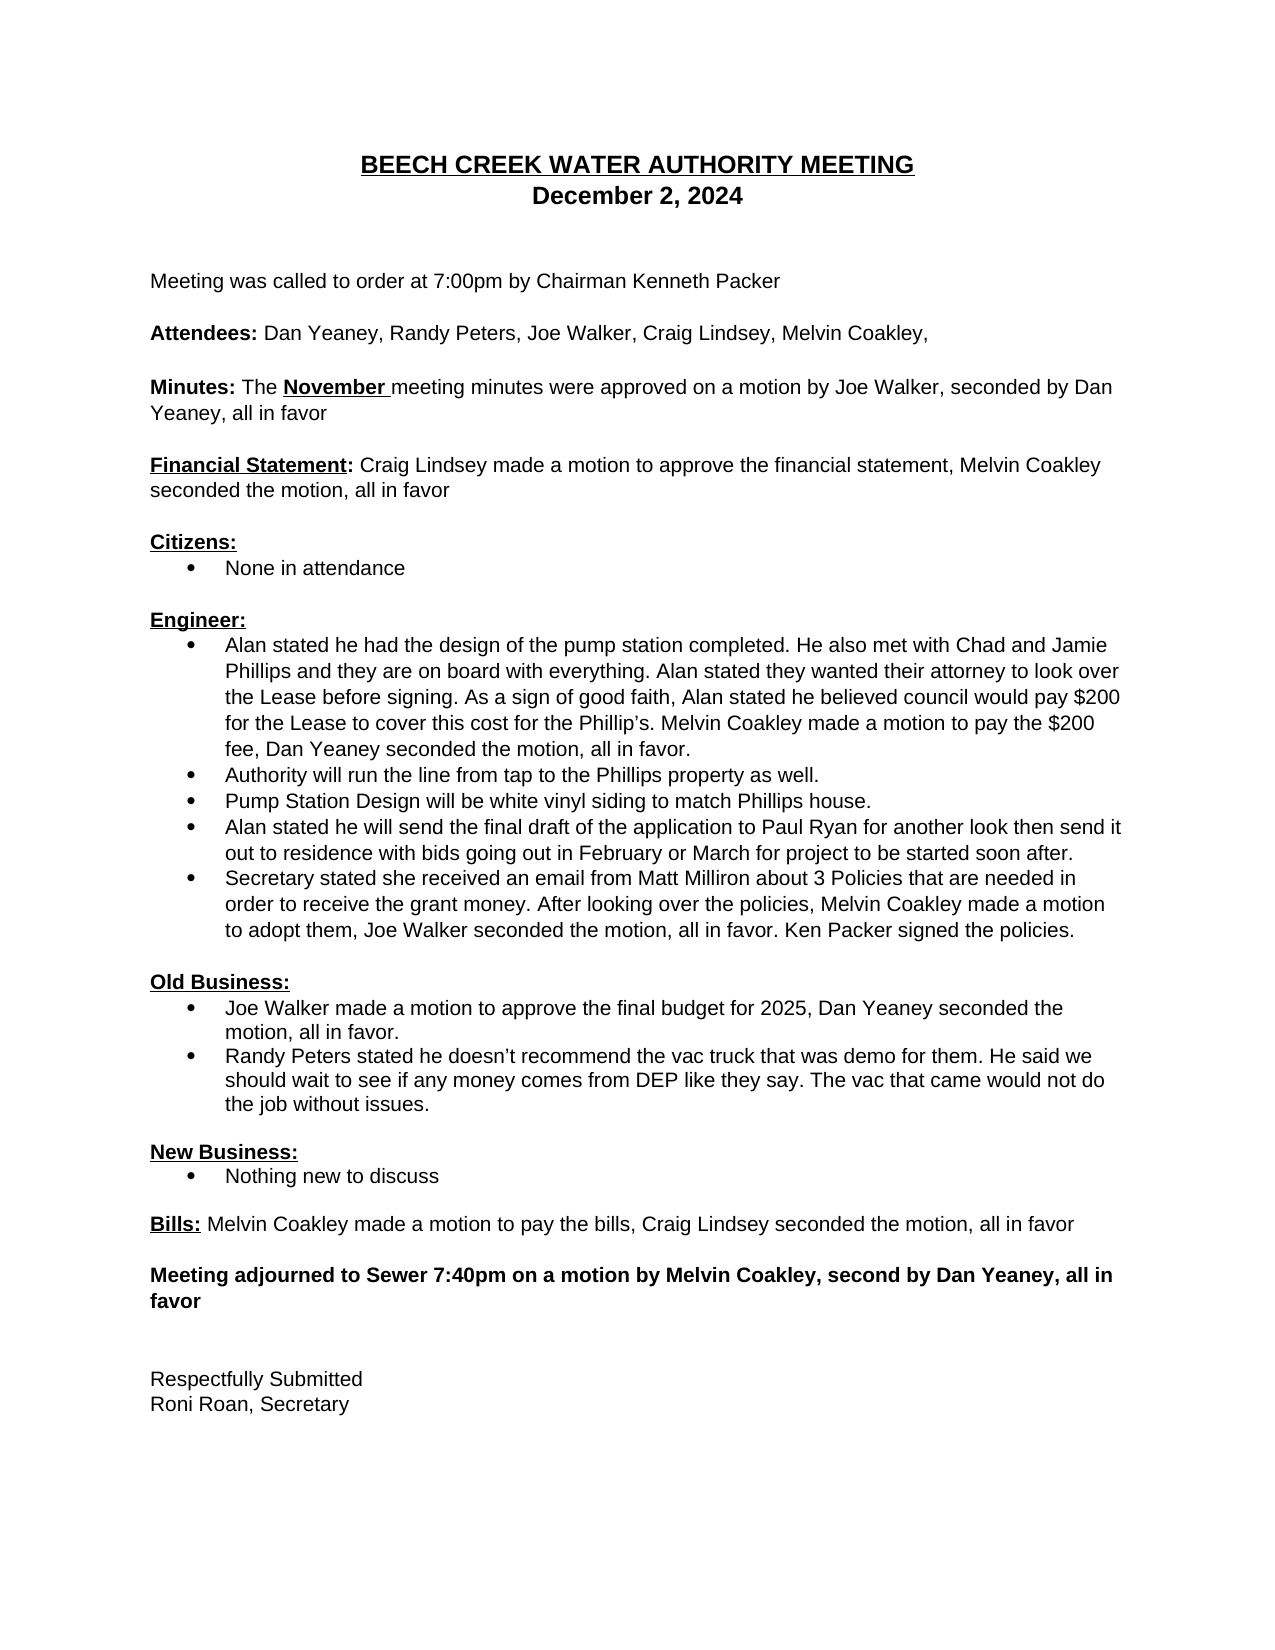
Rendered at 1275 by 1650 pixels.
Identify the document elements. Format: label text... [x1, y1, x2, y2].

text Bills: Melvin Coakley made a motion to pay the bills, Craig Lindsey seconded the motion, all in favor [150, 1211, 1125, 1235]
text Old Business: [150, 970, 1125, 994]
list Nothing new to discuss [187, 1163, 1125, 1187]
list Joe Walker made a motion to approve the final budget for 2025, Dan Yeaney seconded the motion, all in favor. [187, 996, 1125, 1043]
list Pump Station Design will be white vinyl siding to match Phillips house. [187, 788, 1125, 813]
text Respectfully Submitted [150, 1366, 1125, 1390]
list Authority will run the line from tap to the Phillips property as well. [187, 763, 1125, 787]
text Financial Statement: Craig Lindsey made a motion to approve the financial statement, Melvin Coakley seconded the motion, all in favor [150, 452, 1125, 502]
list Alan stated he had the design of the pump station completed. He also met with Chad and Jamie Phillips and they are on board with everything. Alan stated they wanted their attorney to look over the Lease before signing. As a sign of good faith, Alan stated he believed council would pay $200 for the Lease to cover this cost for the Phillip’s. Melvin Coakley made a motion to pay the $200 fee, Dan Yeaney seconded the motion, all in favor. [187, 633, 1125, 761]
list None in attendance [187, 556, 1125, 580]
list Alan stated he will send the final draft of the application to Paul Ryan for another look then send it out to residence with bids going out in February or March for project to be started soon after. [187, 814, 1125, 864]
list Secretary stated she received an email from Matt Milliron about 3 Policies that are needed in order to receive the grant money. After looking over the policies, Melvin Coakley made a motion to adopt them, Joe Walker seconded the motion, all in favor. Ken Packer signed the policies. [187, 866, 1125, 942]
list Randy Peters stated he doesn’t recommend the vac truck that was demo for them. He said we should wait to see if any money comes from DEP like they say. The vac that came would not do the job without issues. [187, 1043, 1125, 1116]
text Attendees: Dan Yeaney, Randy Peters, Joe Walker, Craig Lindsey, Melvin Coakley, [150, 321, 1125, 344]
text December 2, 2024 [150, 181, 1125, 210]
text Meeting adjourned to Sewer 7:40pm on a motion by Melvin Coakley, second by Dan Yeaney, all in favor [150, 1263, 1125, 1313]
text Citizens: [150, 530, 1125, 554]
text Engineer: [150, 607, 1125, 631]
text Meeting was called to order at 7:00pm by Chairman Kenneth Packer [150, 269, 1125, 293]
text Minutes: The November meeting minutes were approved on a motion by Joe Walker, seconded by Dan Yeaney, all in favor [150, 375, 1125, 425]
text BEECH CREEK WATER AUTHORITY MEETING [150, 150, 1125, 179]
text Roni Roan, Secretary [150, 1392, 1125, 1416]
text New Business: [150, 1139, 1125, 1163]
